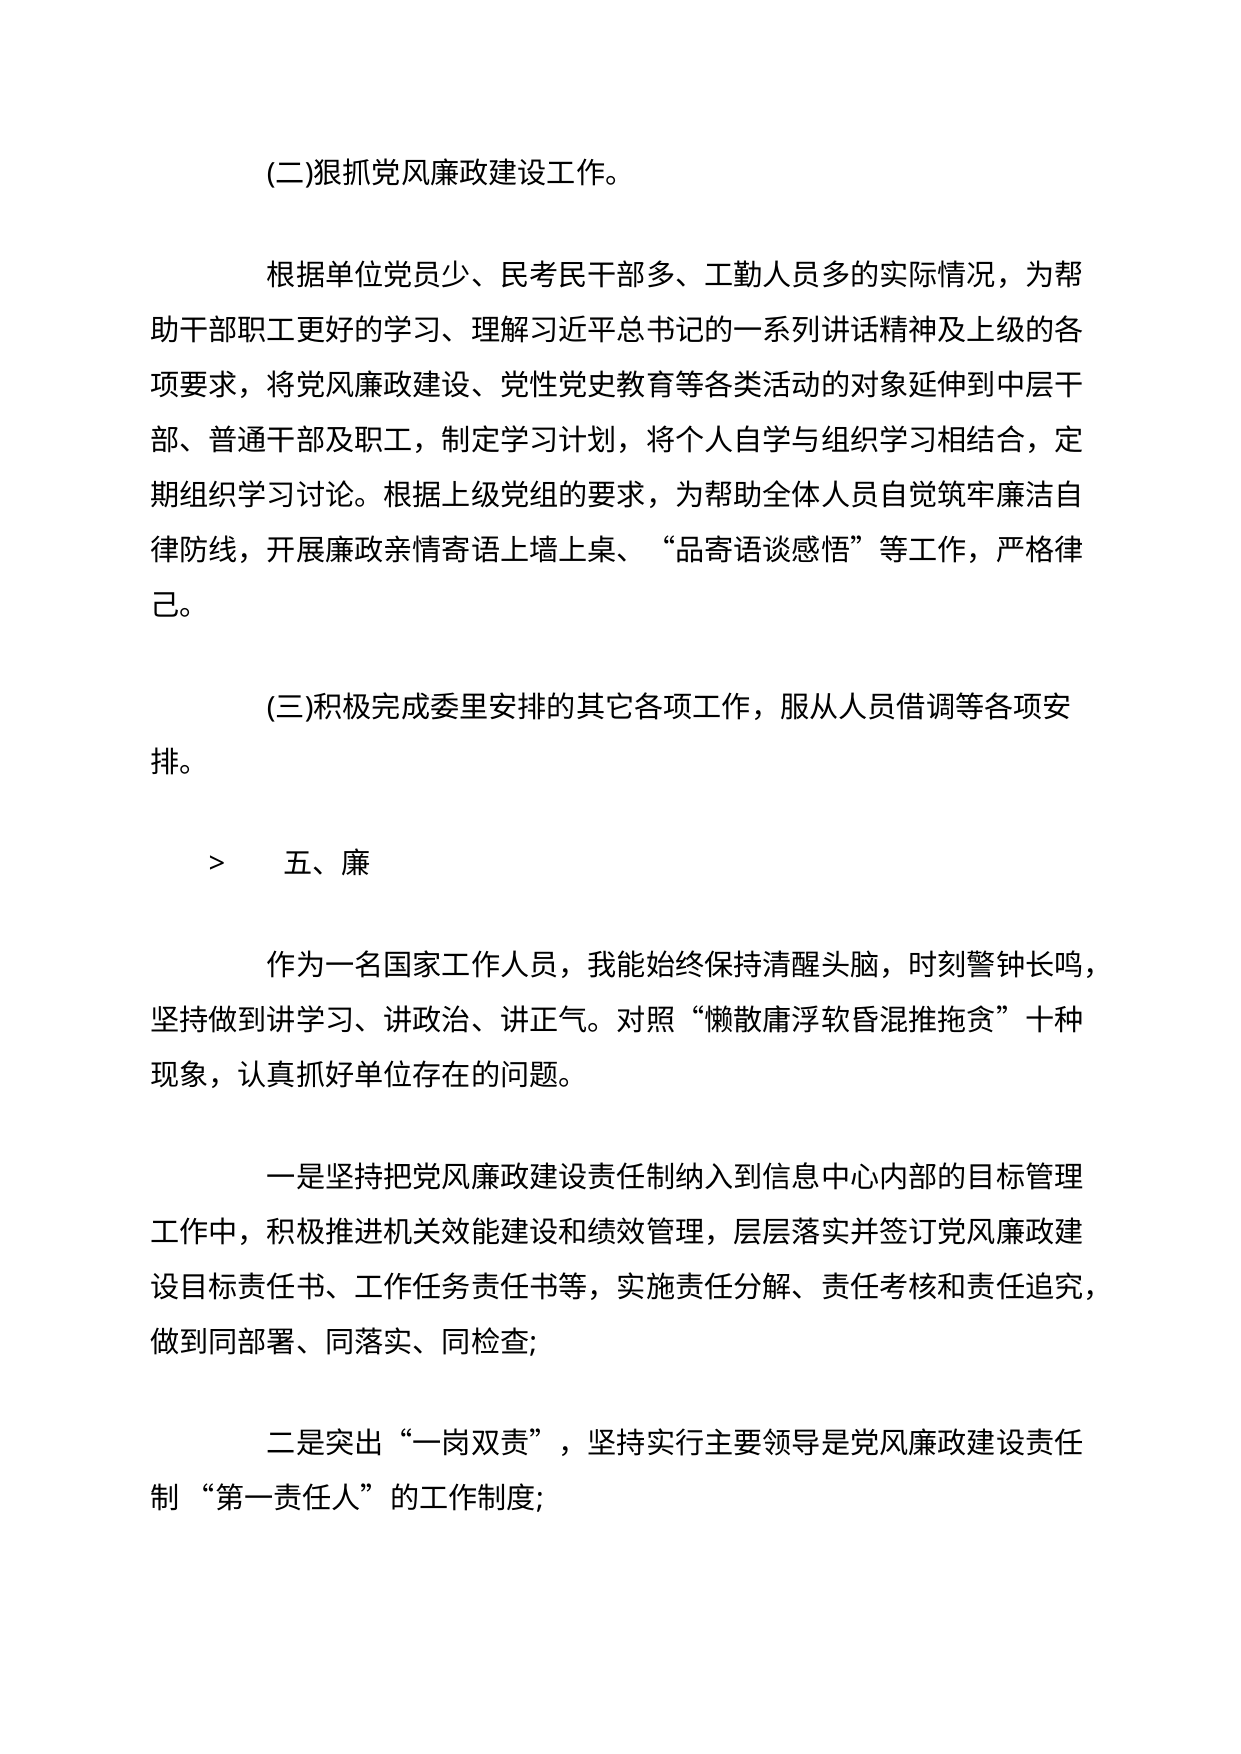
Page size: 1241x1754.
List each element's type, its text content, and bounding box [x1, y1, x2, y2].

text (二)狠抓党风廉政建设工作。 [150, 150, 1090, 192]
text 二是突出“一岗双责”，坚持实行主要领导是党风廉政建设责任制 “第一责任人”的工作制度; [150, 1420, 1090, 1517]
text 根据单位党员少、民考民干部多、工勤人员多的实际情况，为帮助干部职工更好的学习、理解习近平总书记的一系列讲话精神及上级的各项要求，将党风廉政建设、党性党史教育等各类活动的对象延伸到中层干部、普通干部及职工，制定学习计划，将个人自学与组织学习相结合，定期组织学习讨论。根据上级党组的要求，为帮助全体人员自觉筑牢廉洁自律防线，开展廉政亲情寄语上墙上桌、“品寄语谈感悟”等工作，严格律己。 [150, 252, 1090, 624]
text > 五、廉 [150, 840, 1090, 882]
text 作为一名国家工作人员，我能始终保持清醒头脑，时刻警钟长鸣，坚持做到讲学习、讲政治、讲正气。对照“懒散庸浮软昏混推拖贪”十种现象，认真抓好单位存在的问题。 [150, 942, 1090, 1094]
text (三)积极完成委里安排的其它各项工作，服从人员借调等各项安排。 [150, 683, 1090, 780]
text 一是坚持把党风廉政建设责任制纳入到信息中心内部的目标管理工作中，积极推进机关效能建设和绩效管理，层层落实并签订党风廉政建设目标责任书、工作任务责任书等，实施责任分解、责任考核和责任追究，做到同部署、同落实、同检查; [150, 1153, 1090, 1361]
